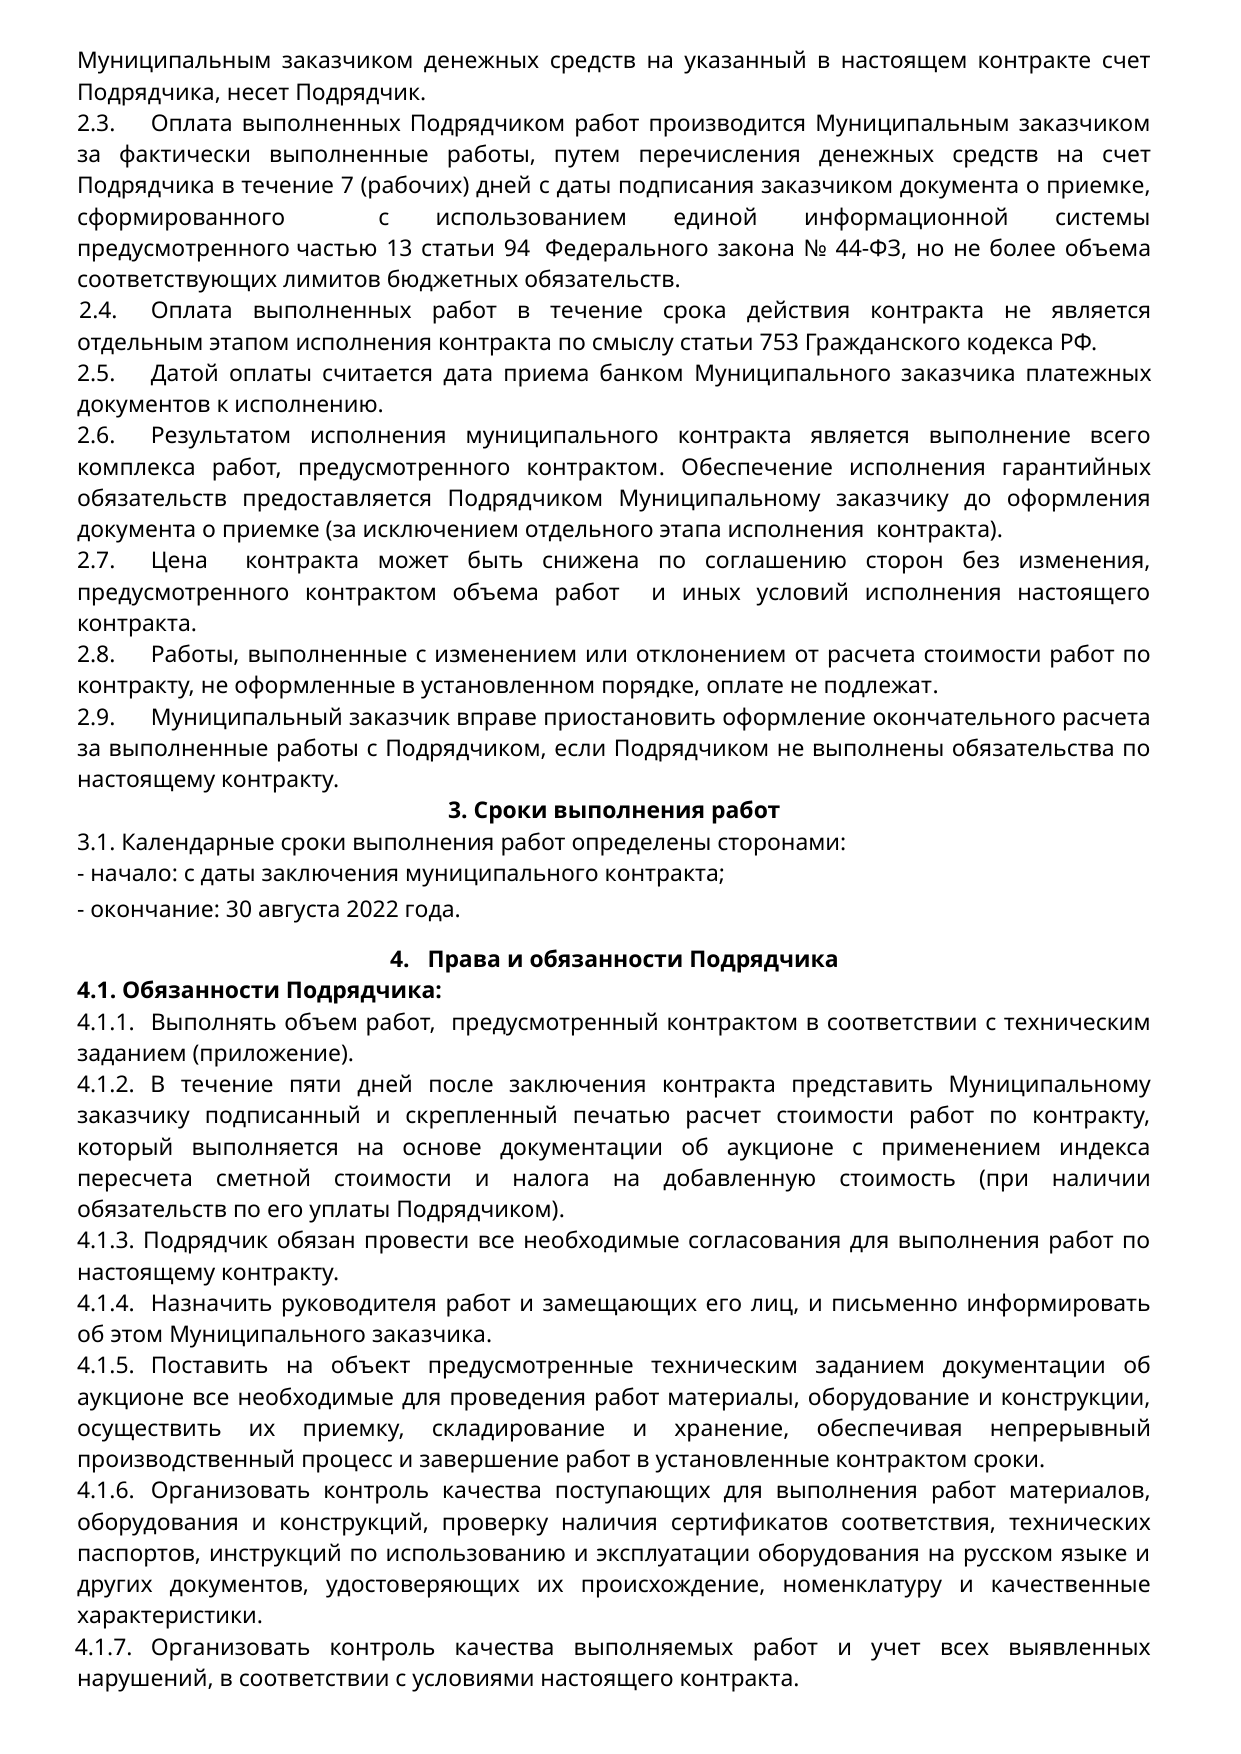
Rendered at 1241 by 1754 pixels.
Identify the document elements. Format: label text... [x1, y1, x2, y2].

text 4.1.2. В течение пяти дней после заключения контракта представить Муниципальному заказчику подписанный и скрепленный печатью расчет стоимости работ по контракту, который выполняется на основе документации об аукционе с применением индекса пересчета сметной стоимости и налога на добавленную стоимость (при наличии обязательств по его уплаты Подрядчиком). [77, 1068, 1152, 1224]
list Результатом исполнения муниципального контракта является выполнение всего комплекса работ, предусмотренного контрактом. Обеспечение исполнения гарантийных обязательств предоставляется Подрядчиком Муниципальному заказчику до оформления документа о приемке (за исключением отдельного этапа исполнения контракта). [77, 419, 1152, 544]
list Обязанности Подрядчика: [77, 974, 1152, 1005]
list Цена контракта может быть снижена по соглашению сторон без изменения, предусмотренного контрактом объема работ и иных условий исполнения настоящего контракта. [77, 544, 1152, 638]
text 4.1.1. Выполнять объем работ, предусмотренный контрактом в соответствии с техническим заданием (приложение). [77, 1005, 1152, 1068]
list Оплата выполненных работ в течение срока действия контракта не является отдельным этапом исполнения контракта по смыслу статьи 753 Гражданского кодекса РФ. [77, 294, 1152, 357]
text - начало: с даты заключения муниципального контракта; [77, 857, 1152, 888]
text - окончание: 30 августа 2022 года. [77, 893, 1152, 924]
text 3.1. Календарные сроки выполнения работ определены сторонами: [77, 826, 1152, 857]
list Назначить руководителя работ и замещающих его лиц, и письменно информировать об этом Муниципального заказчика. [77, 1287, 1152, 1349]
list Работы, выполненные с изменением или отклонением от расчета стоимости работ по контракту, не оформленные в установленном порядке, оплате не подлежат. [77, 638, 1152, 701]
text 4.1.3. Подрядчик обязан провести все необходимые согласования для выполнения работ по настоящему контракту. [77, 1224, 1152, 1287]
list Организовать контроль качества поступающих для выполнения работ материалов, оборудования и конструкций, проверку наличия сертификатов соответствия, технических паспортов, инструкций по использованию и эксплуатации оборудования на русском языке и других документов, удостоверяющих их происхождение, номенклатуру и качественные характеристики. [77, 1474, 1152, 1630]
list Датой оплаты считается дата приема банком Муниципального заказчика платежных документов к исполнению. [77, 357, 1152, 419]
text 3. Сроки выполнения работ [77, 794, 1152, 826]
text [77, 44, 1152, 107]
list Права и обязанности Подрядчика [77, 943, 1152, 974]
list Муниципальный заказчик вправе приостановить оформление окончательного расчета за выполненные работы с Подрядчиком, если Подрядчиком не выполнены обязательства по настоящему контракту. [77, 701, 1152, 794]
list Поставить на объект предусмотренные техническим заданием документации об аукционе все необходимые для проведения работ материалы, оборудование и конструкции, осуществить их приемку, складирование и хранение, обеспечивая непрерывный производственный процесс и завершение работ в установленные контрактом сроки. [77, 1349, 1152, 1474]
list Оплата выполненных Подрядчиком работ производится Муниципальным заказчиком за фактически выполненные работы, путем перечисления денежных средств на счет Подрядчика в течение 7 (рабочих) дней с даты подписания заказчиком документа о приемке, сформированного с использованием единой информационной системы предусмотренного частью 13 статьи 94 Федерального закона № 44-ФЗ, но не более объема соответствующих лимитов бюджетных обязательств. [77, 107, 1152, 294]
list Организовать контроль качества выполняемых работ и учет всех выявленных нарушений, в соответствии с условиями настоящего контракта. [74, 1630, 1152, 1693]
